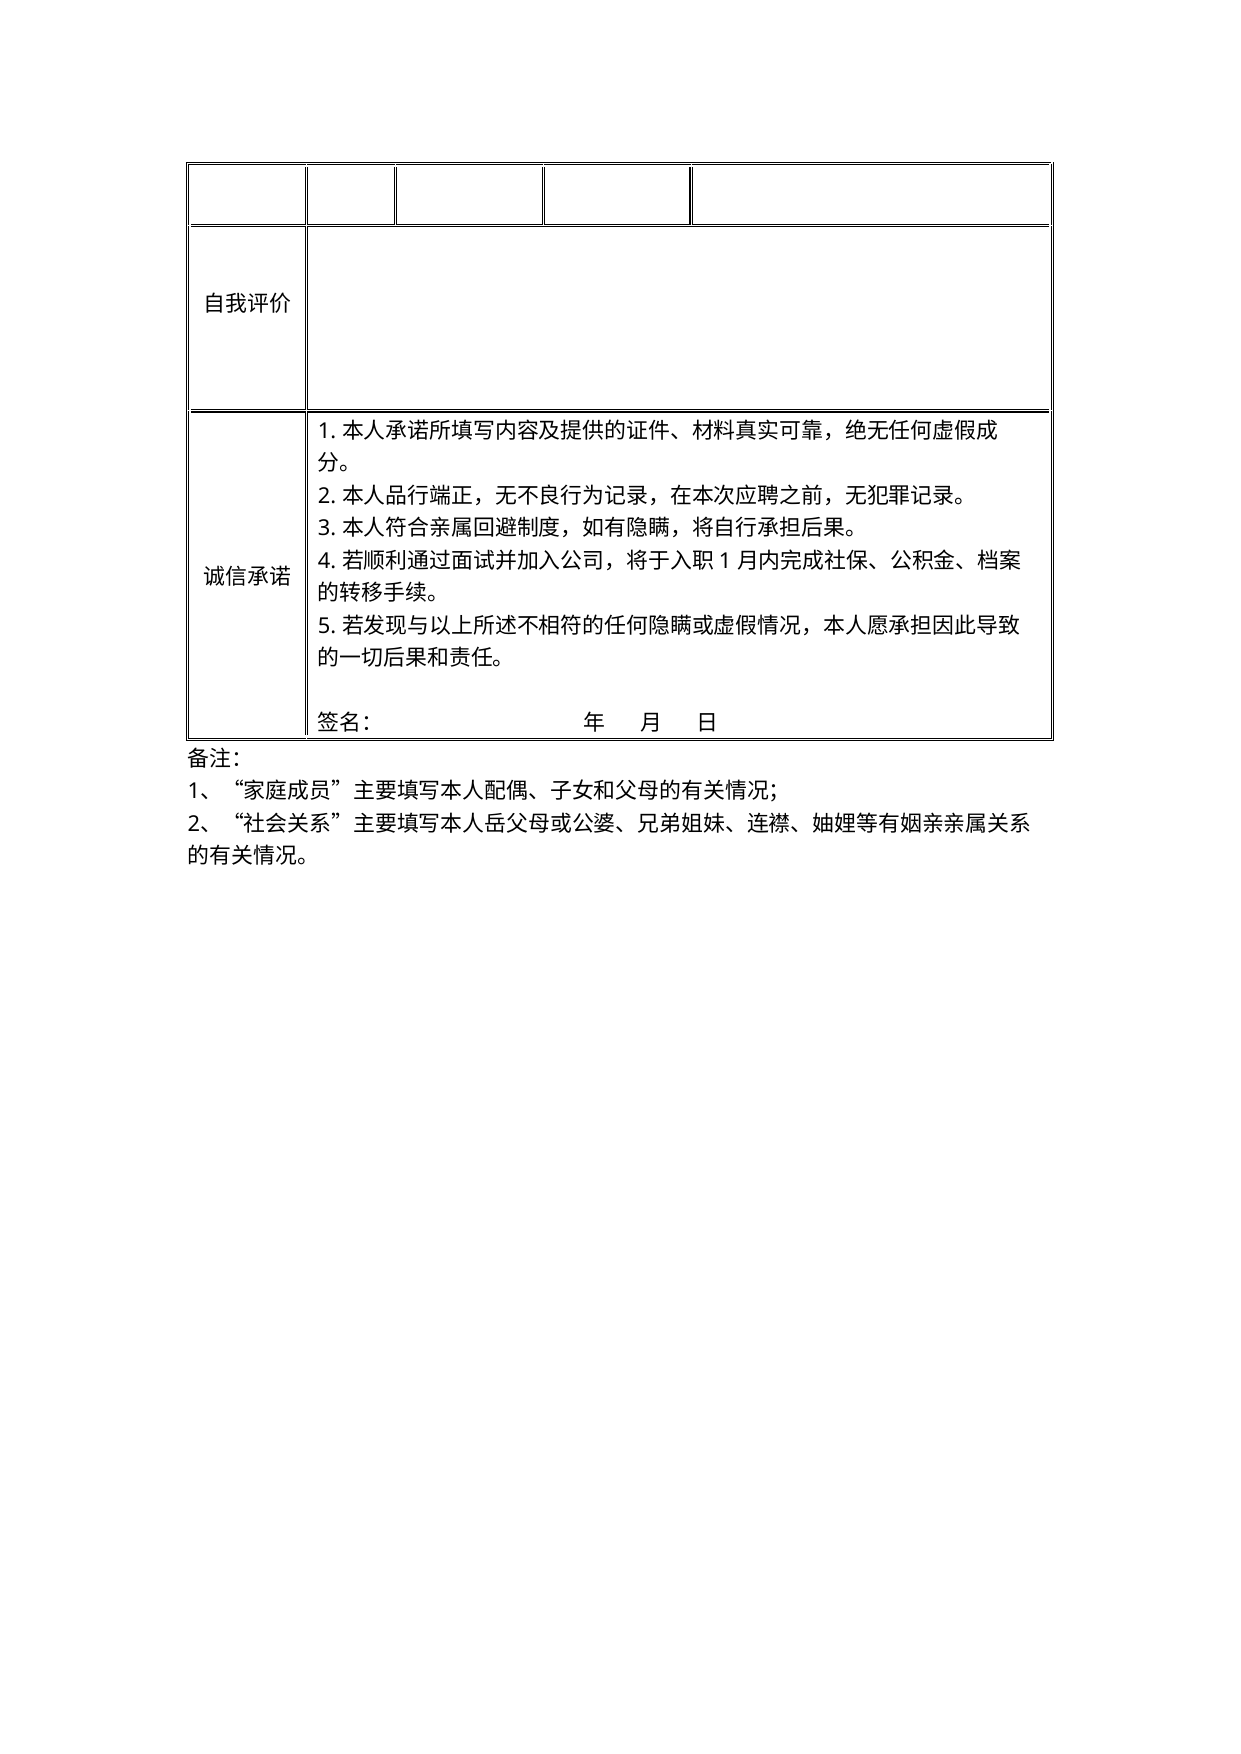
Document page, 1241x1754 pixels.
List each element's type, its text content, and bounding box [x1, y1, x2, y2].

table_cell [543, 165, 691, 223]
table_cell [395, 165, 543, 223]
table_cell 自我评价 [189, 224, 305, 409]
table_cell [691, 162, 1053, 223]
text 2、“社会关系”主要填写本人岳父母或公婆、兄弟姐妹、连襟、妯娌等有姻亲亲属关系的有关情况。 [187, 806, 1053, 871]
table_cell 1. 本人承诺所填写内容及提供的证件、材料真实可靠，绝无任何虚假成分。 2. 本人品行端正，无不良行为记录，在本次应聘之前，无犯罪记录。 3. 本人符合亲属回避制度，如有隐瞒，将自行承担后果。 4. 若顺利通过面试并加入公司，将于入职 1 月内完成社保、公积金、档案的转移手续。 5. 若发现与以上所述不相符的任何隐瞒或虚假情况，本人愿承担因此导致的一切后果和责任。 签名： 年 月 日 [306, 409, 1053, 737]
text 1、“家庭成员”主要填写本人配偶、子女和父母的有关情况； [187, 773, 1053, 806]
table_cell [308, 224, 1051, 409]
text 备注： [187, 741, 1053, 773]
table_cell 诚信承诺 [188, 409, 306, 737]
table_cell [306, 165, 395, 223]
